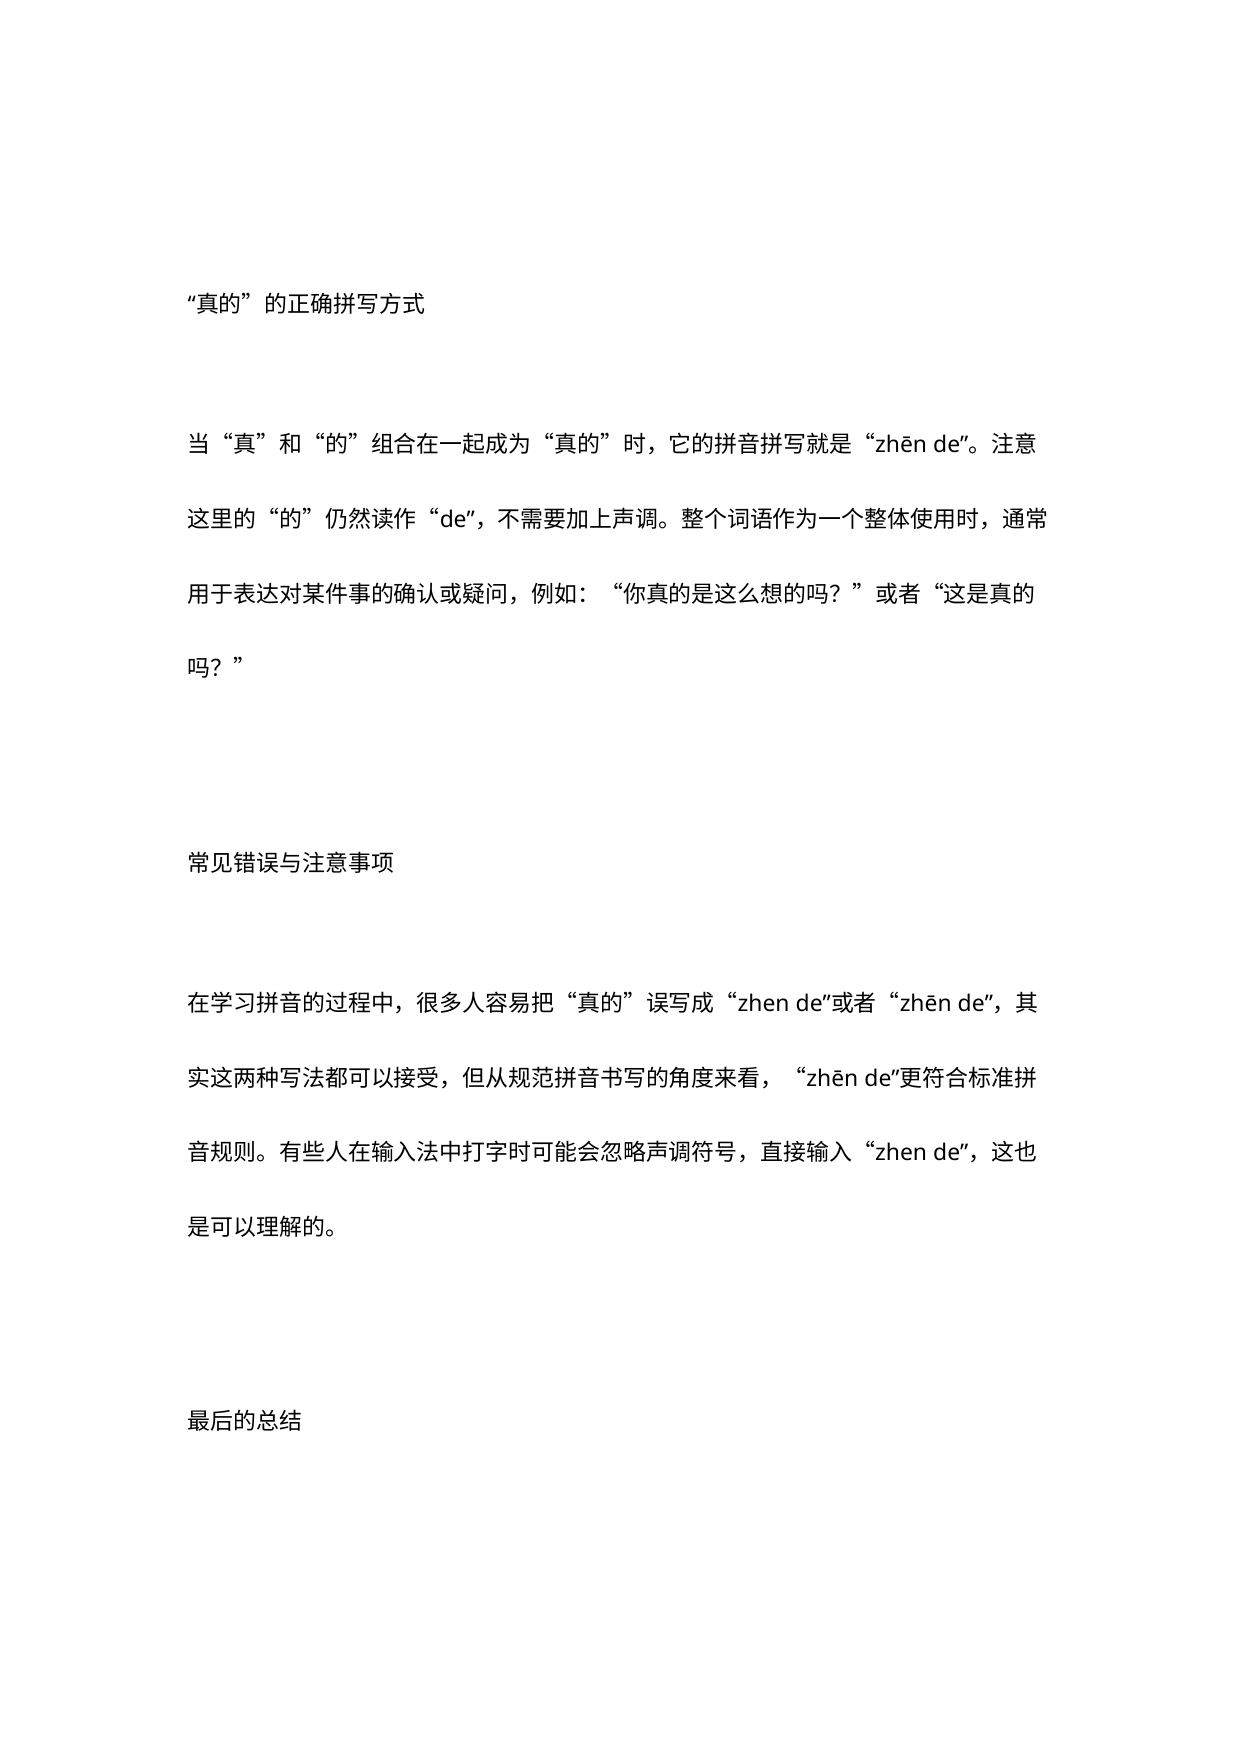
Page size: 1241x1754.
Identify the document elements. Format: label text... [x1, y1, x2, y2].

text 在学习拼音的过程中，很多人容易把“真的”误写成“zhen de”或者“zhēn de”，其实这两种写法都可以接受，但从规范拼音书写的角度来看，“zhēn de”更符合标准拼音规则。有些人在输入法中打字时可能会忽略声调符号，直接输入“zhen de”，这也是可以理解的。 [187, 969, 1053, 1258]
text “真的”的正确拼写方式 [187, 270, 1053, 335]
text 最后的总结 [187, 1387, 1053, 1452]
text 常见错误与注意事项 [187, 828, 1053, 893]
text 当“真”和“的”组合在一起成为“真的”时，它的拼音拼写就是“zhēn de”。注意这里的“的”仍然读作“de”，不需要加上声调。整个词语作为一个整体使用时，通常用于表达对某件事的确认或疑问，例如：“你真的是这么想的吗？”或者“这是真的吗？” [187, 410, 1053, 699]
